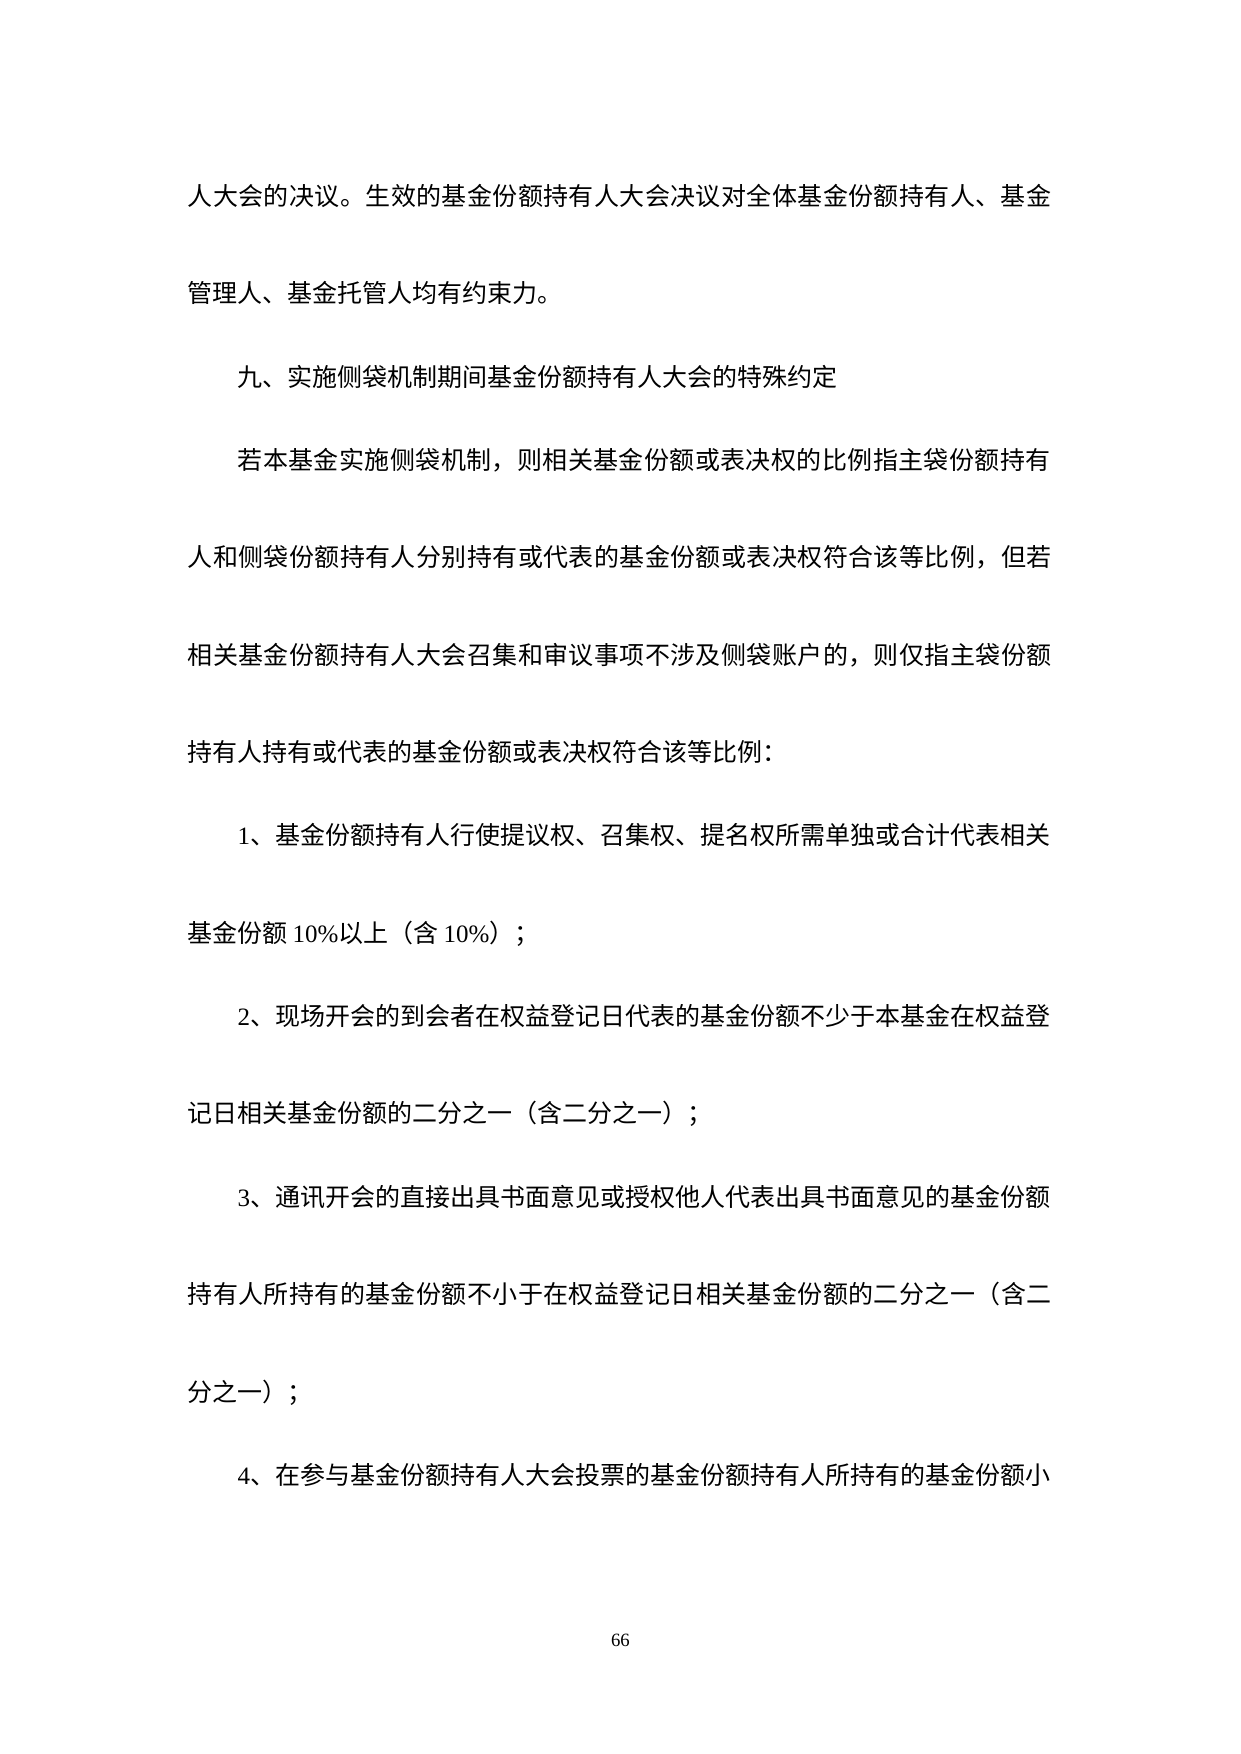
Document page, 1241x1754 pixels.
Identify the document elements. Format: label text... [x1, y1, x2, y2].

text 九、实施侧袋机制期间基金份额持有人大会的特殊约定 [187, 343, 1053, 408]
text 2、现场开会的到会者在权益登记日代表的基金份额不少于本基金在权益登记日相关基金份额的二分之一（含二分之一）； [187, 982, 1053, 1144]
text 若本基金实施侧袋机制，则相关基金份额或表决权的比例指主袋份额持有人和侧袋份额持有人分别持有或代表的基金份额或表决权符合该等比例，但若相关基金份额持有人大会召集和审议事项不涉及侧袋账户的，则仅指主袋份额持有人持有或代表的基金份额或表决权符合该等比例： [187, 426, 1053, 783]
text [187, 162, 1053, 324]
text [187, 1441, 1053, 1506]
text 3、通讯开会的直接出具书面意见或授权他人代表出具书面意见的基金份额持有人所持有的基金份额不小于在权益登记日相关基金份额的二分之一（含二分之一）； [187, 1163, 1053, 1423]
text 1、基金份额持有人行使提议权、召集权、提名权所需单独或合计代表相关基金份额10%以上（含10%）； [187, 801, 1053, 964]
